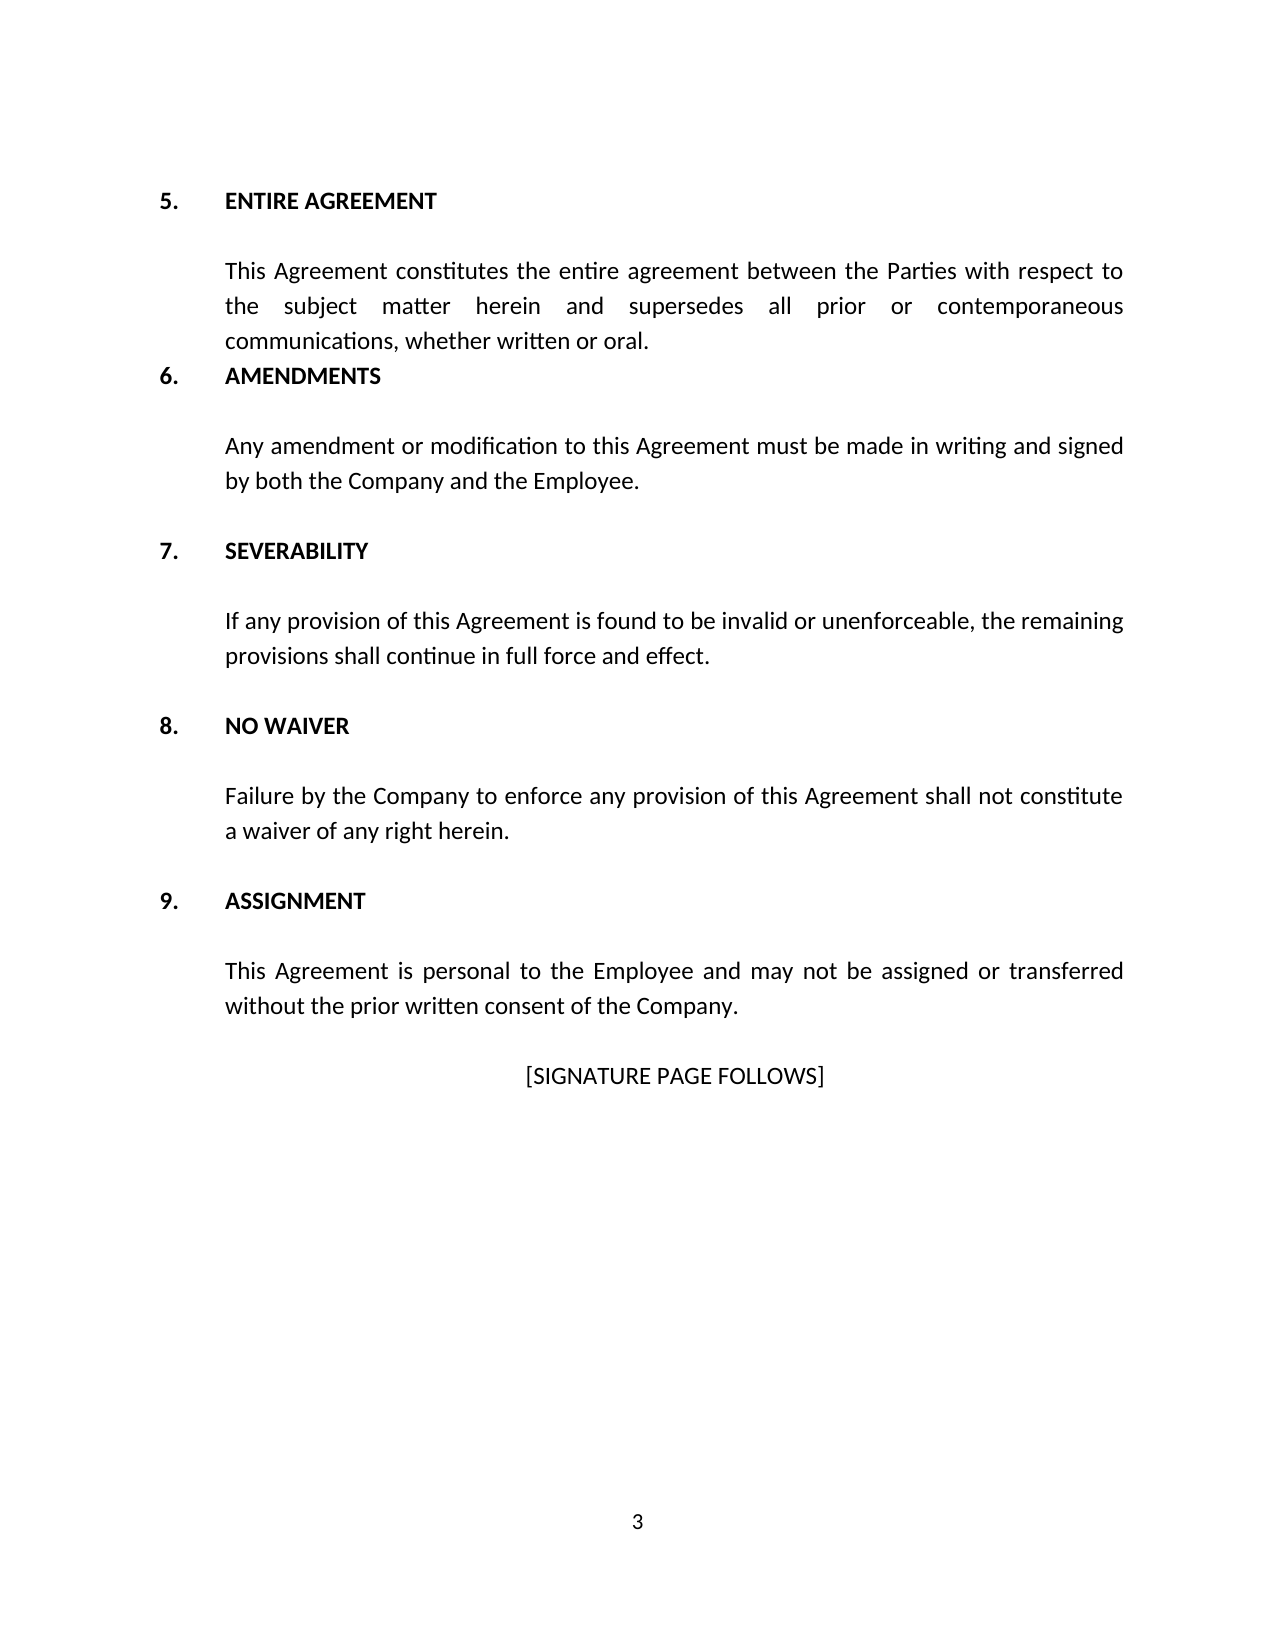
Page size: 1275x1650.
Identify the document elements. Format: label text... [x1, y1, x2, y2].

list SEVERABILITY [159, 535, 1125, 566]
list This Agreement is personal to the Employee and may not be assigned or transferred without the prior written consent of the Company. [225, 955, 1125, 1021]
list Failure by the Company to enforce any provision of this Agreement shall not constitute a waiver of any right herein. [225, 780, 1125, 846]
list AMENDMENTS [159, 360, 1125, 391]
list This Agreement constitutes the entire agreement between the Parties with respect to the subject matter herein and supersedes all prior or contemporaneous communications, whether written or oral. [225, 255, 1125, 356]
list If any provision of this Agreement is found to be invalid or unenforceable, the remaining provisions shall continue in full force and effect. [225, 605, 1125, 671]
list ENTIRE AGREEMENT [159, 185, 1125, 216]
list [SIGNATURE PAGE FOLLOWS] [225, 1060, 1125, 1091]
list Any amendment or modification to this Agreement must be made in writing and signed by both the Company and the Employee. [225, 430, 1125, 496]
list ASSIGNMENT [159, 885, 1125, 916]
list NO WAIVER [159, 710, 1125, 741]
